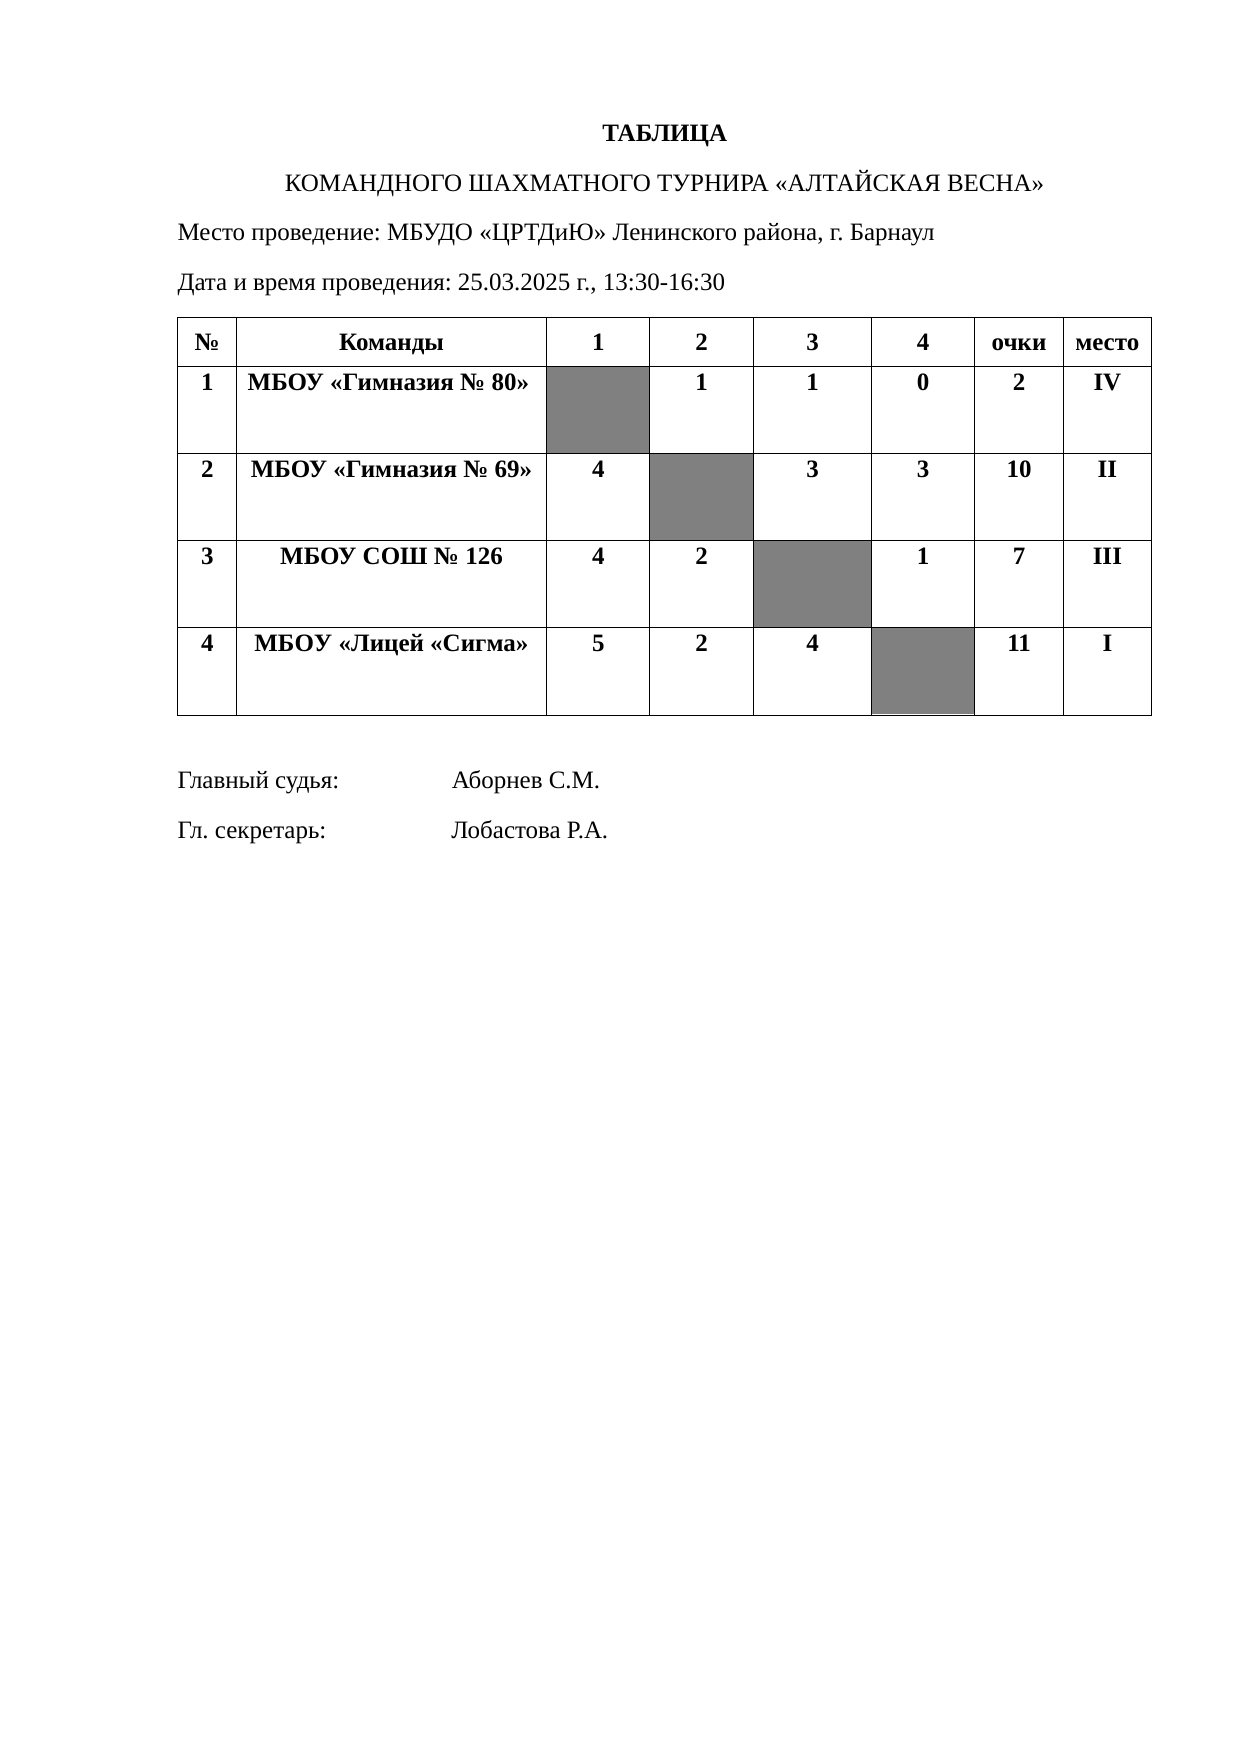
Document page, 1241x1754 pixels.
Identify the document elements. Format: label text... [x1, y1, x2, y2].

table_cell 3 [178, 541, 236, 627]
table_cell 3 [872, 454, 974, 540]
table_cell 4 [754, 628, 871, 714]
table_cell 1 [754, 367, 871, 453]
table_cell 4 [547, 541, 649, 627]
table_header Команды [237, 318, 546, 366]
table_header 1 [547, 318, 649, 366]
text Главный судья: Аборнев С.М. [177, 765, 1152, 794]
table_cell МБОУ «Лицей «Сигма» [237, 628, 546, 714]
table_cell [547, 367, 649, 453]
text КОМАНДНОГО ШАХМАТНОГО ТУРНИРА «АЛТАЙСКАЯ ВЕСНА» [177, 168, 1152, 197]
table_cell 3 [754, 454, 871, 540]
table_cell 1 [872, 541, 974, 627]
table_cell III [1064, 541, 1151, 627]
table_header 4 [872, 318, 974, 366]
table_cell 2 [650, 628, 753, 714]
text ТАБЛИЦА [177, 118, 1152, 147]
table_cell МБОУ СОШ № 126 [237, 541, 546, 627]
table_cell 0 [872, 367, 974, 453]
table_cell 10 [975, 454, 1063, 540]
table_cell 2 [178, 454, 236, 540]
table_cell I [1064, 628, 1151, 714]
text Гл. секретарь: Лобастова Р.А. [177, 815, 1152, 844]
table_cell 11 [975, 628, 1063, 714]
table_cell [754, 541, 871, 627]
table_header 2 [650, 318, 753, 366]
text Место проведение: МБУДО «ЦРТДиЮ» Ленинского района, г. Барнаул [177, 217, 1152, 246]
table_cell II [1064, 454, 1151, 540]
table_cell 7 [975, 541, 1063, 627]
table_cell 2 [650, 541, 753, 627]
table_cell 1 [650, 367, 753, 453]
table_cell [650, 454, 753, 540]
text Дата и время проведения: 25.03.2025 г., 13:30-16:30 [177, 267, 1152, 296]
table_header место [1064, 318, 1151, 366]
table_header № [178, 318, 236, 366]
table_header 3 [754, 318, 871, 366]
table_cell IV [1064, 367, 1151, 453]
table_cell 1 [178, 367, 236, 453]
table_cell [872, 628, 974, 714]
table_cell 4 [178, 628, 236, 714]
table_cell 5 [547, 628, 649, 714]
table_cell 2 [975, 367, 1063, 453]
table_cell 4 [547, 454, 649, 540]
table_cell МБОУ «Гимназия № 69» [237, 454, 546, 540]
table_cell МБОУ «Гимназия № 80» [237, 367, 546, 453]
table_header очки [975, 318, 1063, 366]
